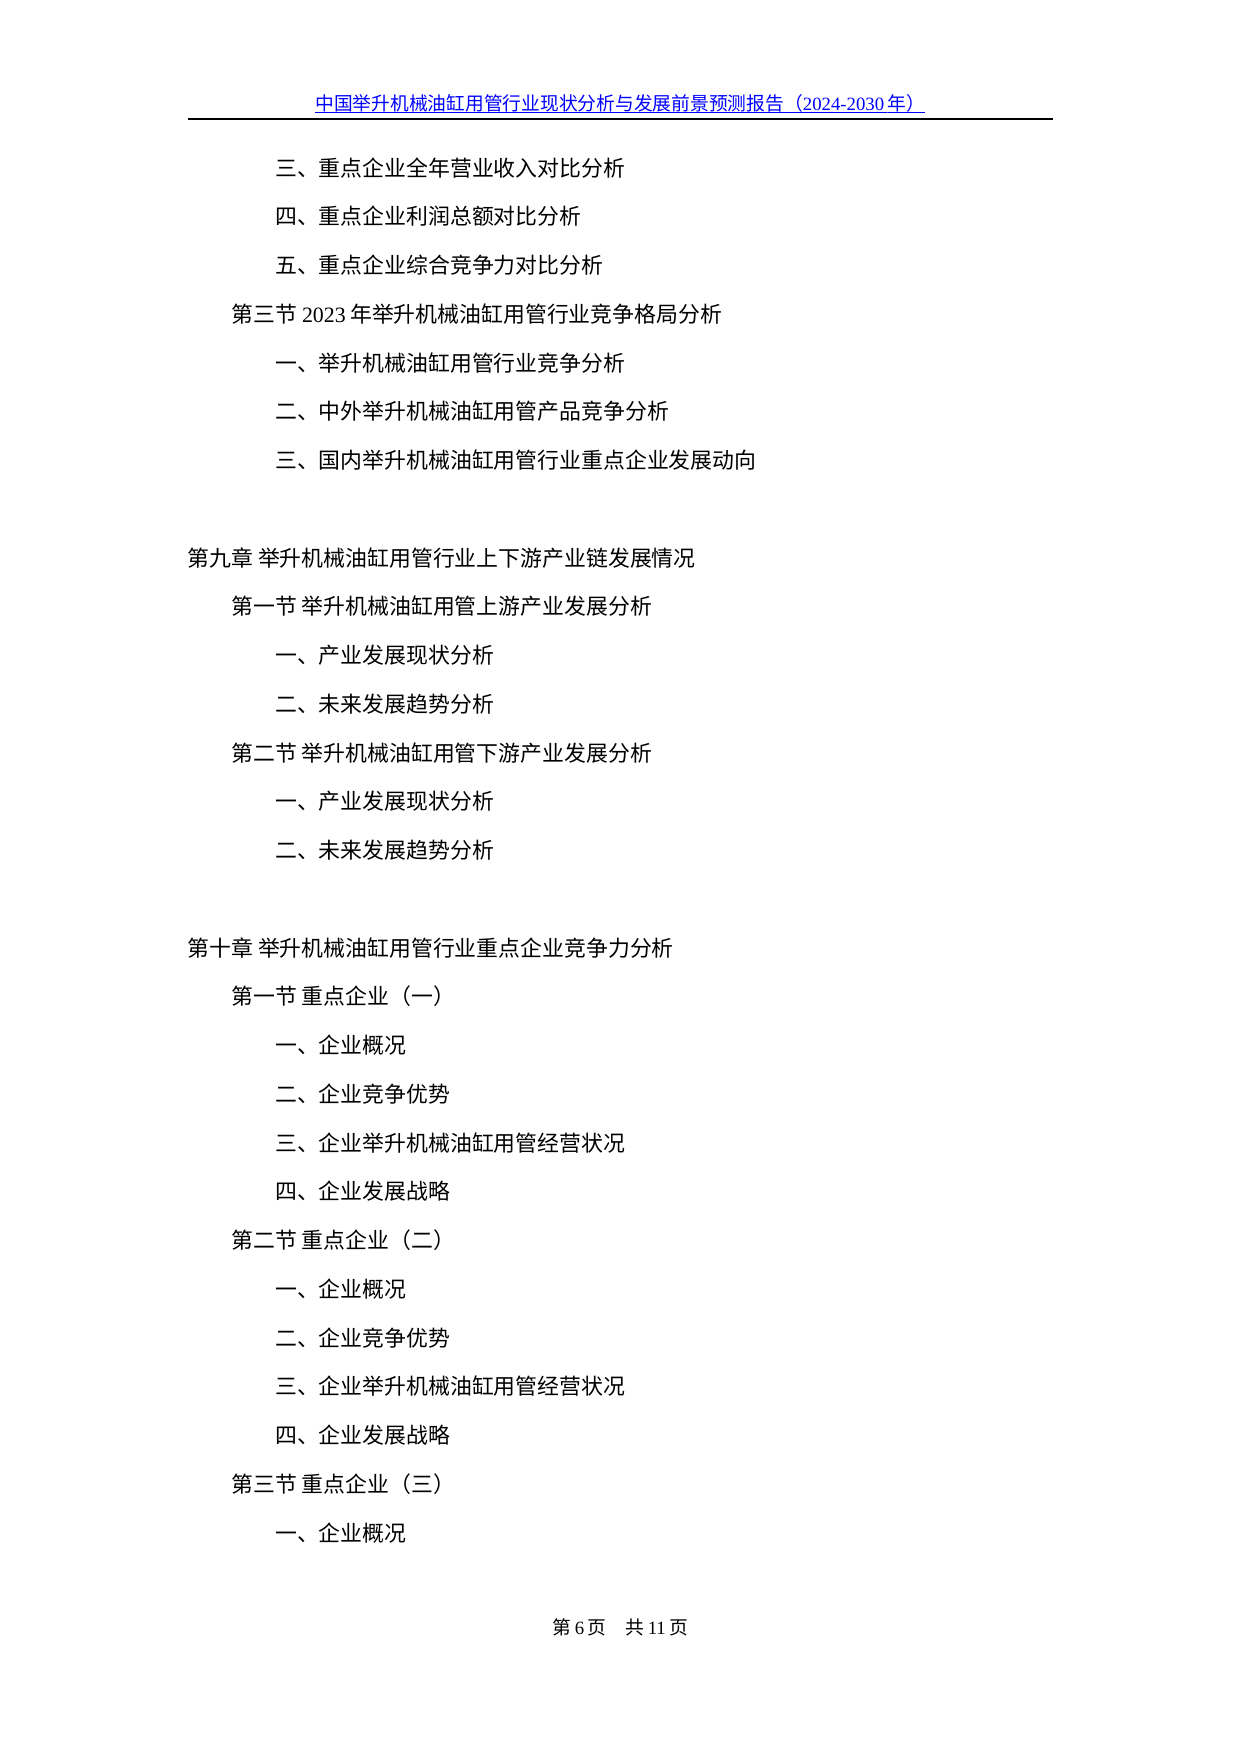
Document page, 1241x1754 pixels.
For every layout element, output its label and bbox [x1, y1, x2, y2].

text [187, 150, 1053, 1548]
